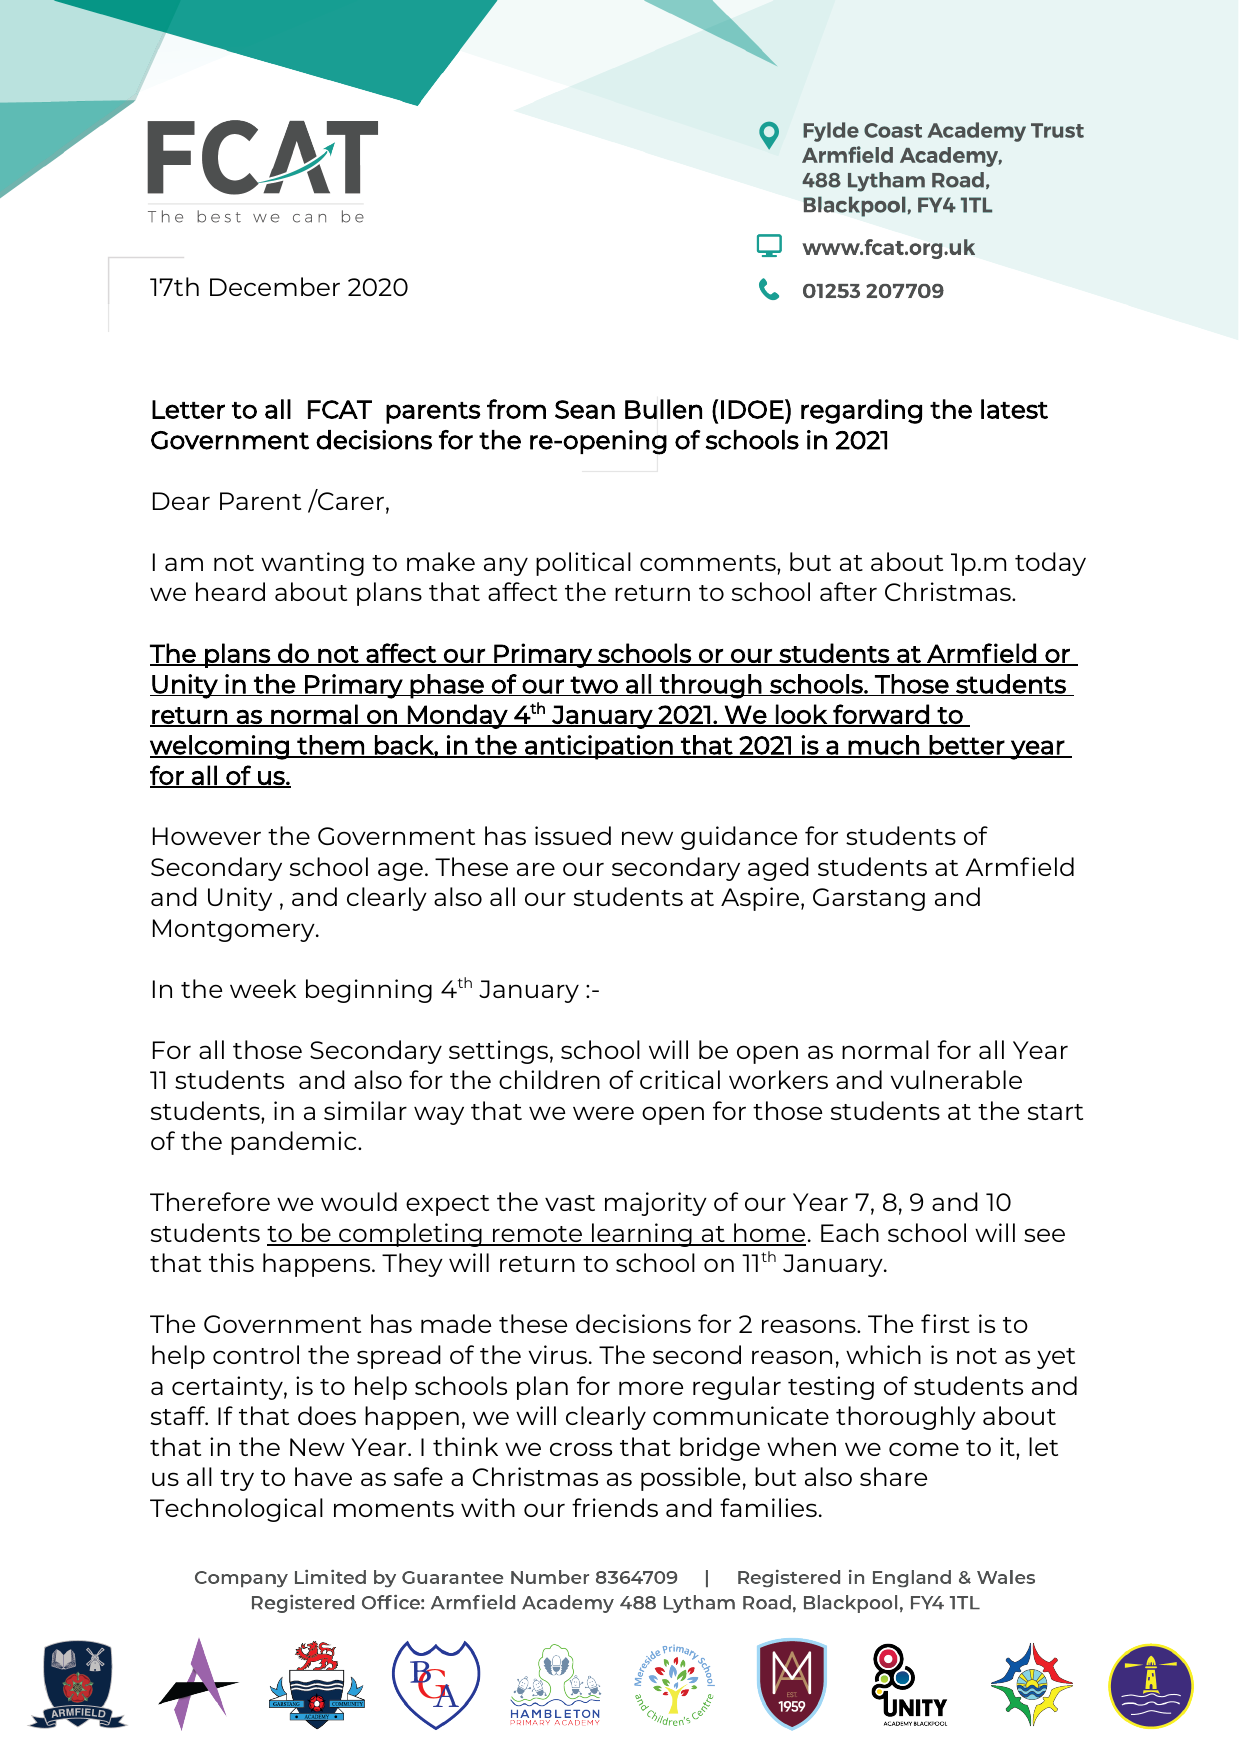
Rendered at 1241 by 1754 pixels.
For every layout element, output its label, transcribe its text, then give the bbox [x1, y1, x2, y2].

text 17th December 2020 [150, 272, 1090, 303]
text The plans do not affect our Primary schools or our students at Armfield or Unity in the Primary phase of our two all through schools. Those students return as normal on Monday 4th January 2021. We look forward to welcoming them back, in the anticipation that 2021 is a much better year for all of us. [150, 638, 1090, 791]
text In the week beginning 4th January :- [150, 974, 1090, 1004]
picture [0, 1245, 1239, 1754]
text The Government has made these decisions for 2 reasons. The first is to help control the spread of the virus. The second reason, which is not as yet a certainty, is to help schools plan for more regular testing of students and staff. If that does happen, we will clearly communicate thoroughly about that in the New Year. I think we cross that bridge when we come to it, let us all try to have as safe a Christmas as possible, but also share Technological moments with our friends and families. [150, 1310, 1090, 1523]
picture [0, 0, 1239, 509]
text Letter to all FCAT parents from Sean Bullen (IDOE) regarding the latest Government decisions for the re-opening of schools in 2021 [150, 394, 1090, 455]
text Therefore we would expect the vast majority of our Year 7, 8, 9 and 10 students to be completing remote learning at home. Each school will see that this happens. They will return to school on 11th January. [150, 1188, 1090, 1279]
text Dear Parent /Carer, [150, 486, 1090, 516]
text For all those Secondary settings, school will be open as normal for all Year 11 students and also for the children of critical workers and vulnerable students, in a similar way that we were open for those students at the start of the pandemic. [150, 1035, 1090, 1157]
text However the Government has issued new guidance for students of Secondary school age. These are our secondary aged students at Armfield and Unity , and clearly also all our students at Aspire, Garstang and Montgomery. [150, 821, 1090, 943]
text I am not wanting to make any political comments, but at about 1p.m today we heard about plans that affect the return to school after Christmas. [150, 547, 1090, 608]
